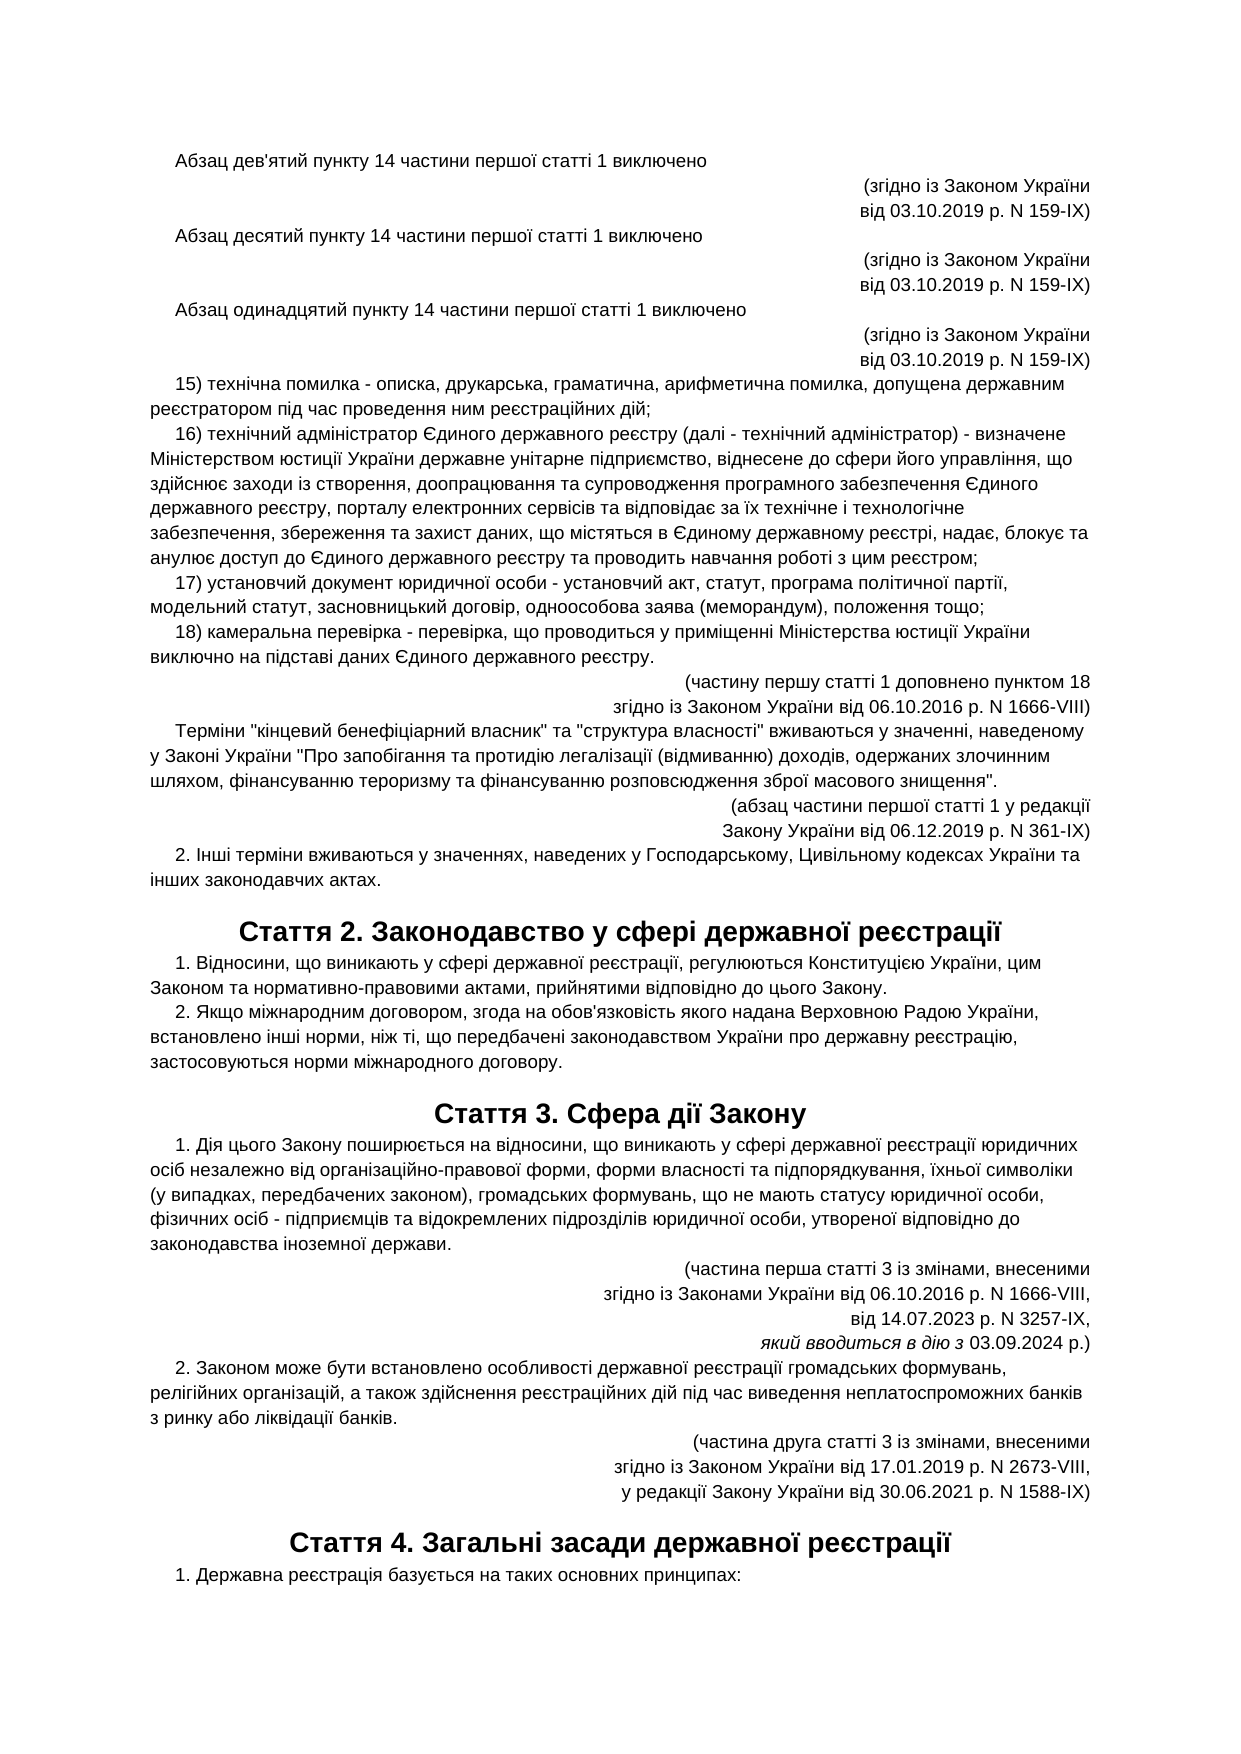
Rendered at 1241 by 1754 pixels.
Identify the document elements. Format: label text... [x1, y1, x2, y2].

text Абзац одинадцятий пункту 14 частини першої статті 1 виключено [150, 299, 1090, 320]
subtitle Стаття 4. Загальні засади державної реєстрації [150, 1526, 1090, 1559]
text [150, 175, 1090, 221]
text 17) установчий документ юридичної особи - установчий акт, статут, програма політичної партії, модельний статут, засновницький договір, одноособова заява (меморандум), положення тощо; [150, 571, 1090, 618]
subtitle Стаття 2. Законодавство у сфері державної реєстрації [150, 914, 1090, 947]
text 1. Державна реєстрація базується на таких основних принципах: [150, 1564, 1090, 1585]
text 1. Відносини, що виникають у сфері державної реєстрації, регулюються Конституцією України, цим Законом та нормативно-правовими актами, прийнятими відповідно до цього Закону. [150, 952, 1090, 998]
text 2. Якщо міжнародним договором, згода на обов'язковість якого надана Верховною Радою України, встановлено інші норми, ніж ті, що передбачені законодавством України про державну реєстрацію, застосовуються норми міжнародного договору. [150, 1001, 1090, 1072]
text (частина друга статті 3 із змінами, внесеними згідно із Законом України від 17.01.2019 р. N 2673-VIII, у редакції Закону України від 30.06.2021 р. N 1588-IX) [150, 1431, 1090, 1502]
text (частина перша статті 3 із змінами, внесеними згідно із Законами України від 06.10.2016 р. N 1666-VIII, від 14.07.2023 р. N 3257-IX, який вводиться в дію з 03.09.2024 р.) [150, 1258, 1090, 1354]
text Абзац десятий пункту 14 частини першої статті 1 виключено [150, 224, 1090, 246]
text (згідно із Законом України від 03.10.2019 р. N 159-IX) [150, 323, 1090, 370]
text (частину першу статті 1 доповнено пунктом 18 згідно із Законом України від 06.10.2016 р. N 1666-VIII) [150, 671, 1090, 717]
text (згідно із Законом України від 03.10.2019 р. N 159-IX) [150, 249, 1090, 296]
text 15) технічна помилка - описка, друкарська, граматична, арифметична помилка, допущена державним реєстратором під час проведення ним реєстраційних дій; [150, 373, 1090, 419]
text 18) камеральна перевірка - перевірка, що проводиться у приміщенні Міністерства юстиції України виключно на підставі даних Єдиного державного реєстру. [150, 621, 1090, 667]
subtitle Стаття 3. Сфера дії Закону [150, 1097, 1090, 1129]
text (абзац частини першої статті 1 у редакції Закону України від 06.12.2019 р. N 361-IX) [150, 794, 1090, 841]
text 16) технічний адміністратор Єдиного державного реєстру (далі - технічний адміністратор) - визначене Міністерством юстиції України державне унітарне підприємство, віднесене до сфери його управління, що здійснює заходи із створення, доопрацювання та супроводження програмного забезпечення Єдиного державного реєстру, порталу електронних сервісів та відповідає за їх технічне і технологічне забезпечення, збереження та захист даних, що містяться в Єдиному державному реєстрі, надає, блокує та анулює доступ до Єдиного державного реєстру та проводить навчання роботі з цим реєстром; [150, 423, 1090, 568]
text 1. Дія цього Закону поширюється на відносини, що виникають у сфері державної реєстрації юридичних осіб незалежно від організаційно-правової форми, форми власності та підпорядкування, їхньої символіки (у випадках, передбачених законом), громадських формувань, що не мають статусу юридичної особи, фізичних осіб - підприємців та відокремлених підрозділів юридичної особи, утвореної відповідно до законодавства іноземної держави. [150, 1134, 1090, 1254]
text 2. Інші терміни вживаються у значеннях, наведених у Господарському, Цивільному кодексах України та інших законодавчих актах. [150, 844, 1090, 891]
text Абзац дев'ятий пункту 14 частини першої статті 1 виключено [150, 150, 1090, 172]
text Терміни "кінцевий бенефіціарний власник" та "структура власності" вживаються у значенні, наведеному у Законі України "Про запобігання та протидію легалізації (відмиванню) доходів, одержаних злочинним шляхом, фінансуванню тероризму та фінансуванню розповсюдження зброї масового знищення". [150, 720, 1090, 791]
text 2. Законом може бути встановлено особливості державної реєстрації громадських формувань, релігійних організацій, а також здійснення реєстраційних дій під час виведення неплатоспроможних банків з ринку або ліквідації банків. [150, 1357, 1090, 1428]
